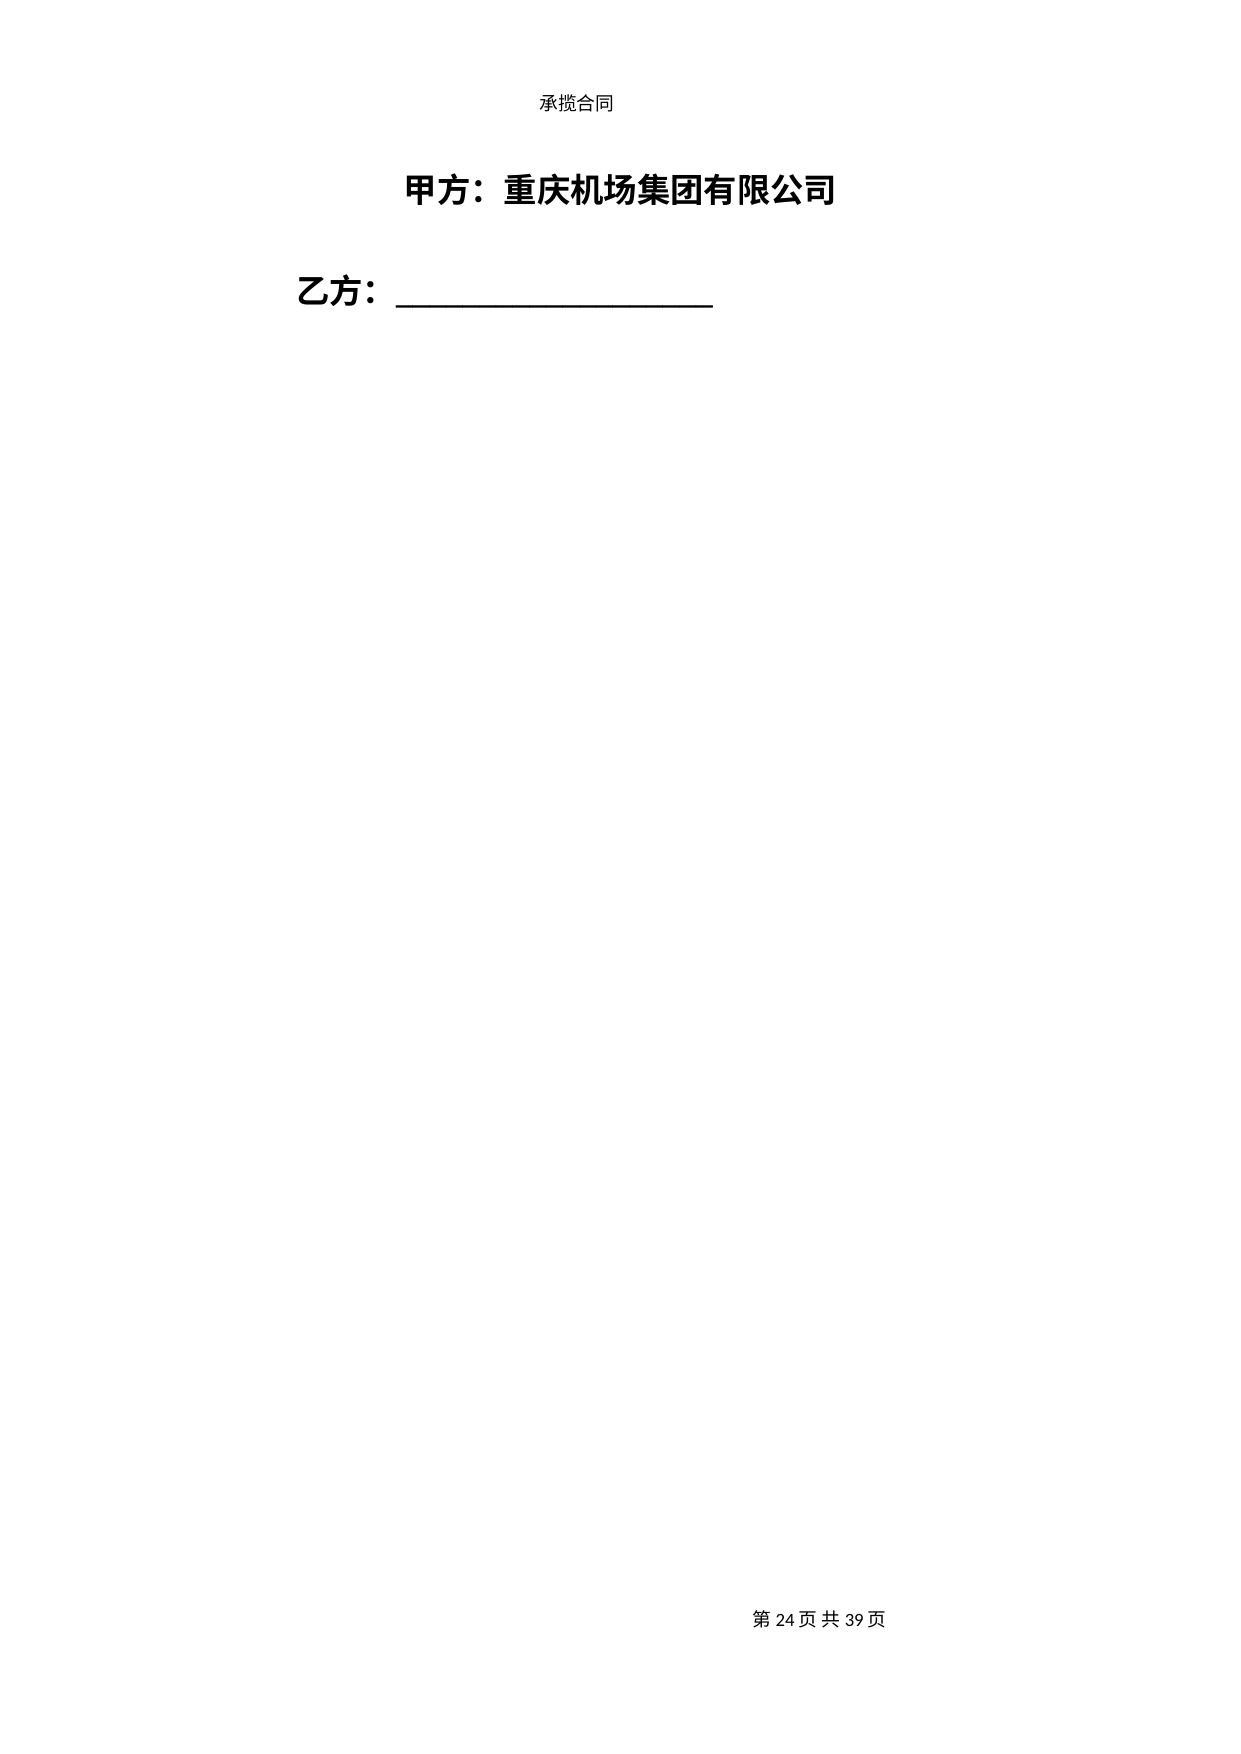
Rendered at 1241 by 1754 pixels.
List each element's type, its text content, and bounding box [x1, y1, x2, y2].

text 乙方：___________________ [187, 265, 1053, 313]
text 甲方：重庆机场集团有限公司 [187, 164, 1053, 212]
